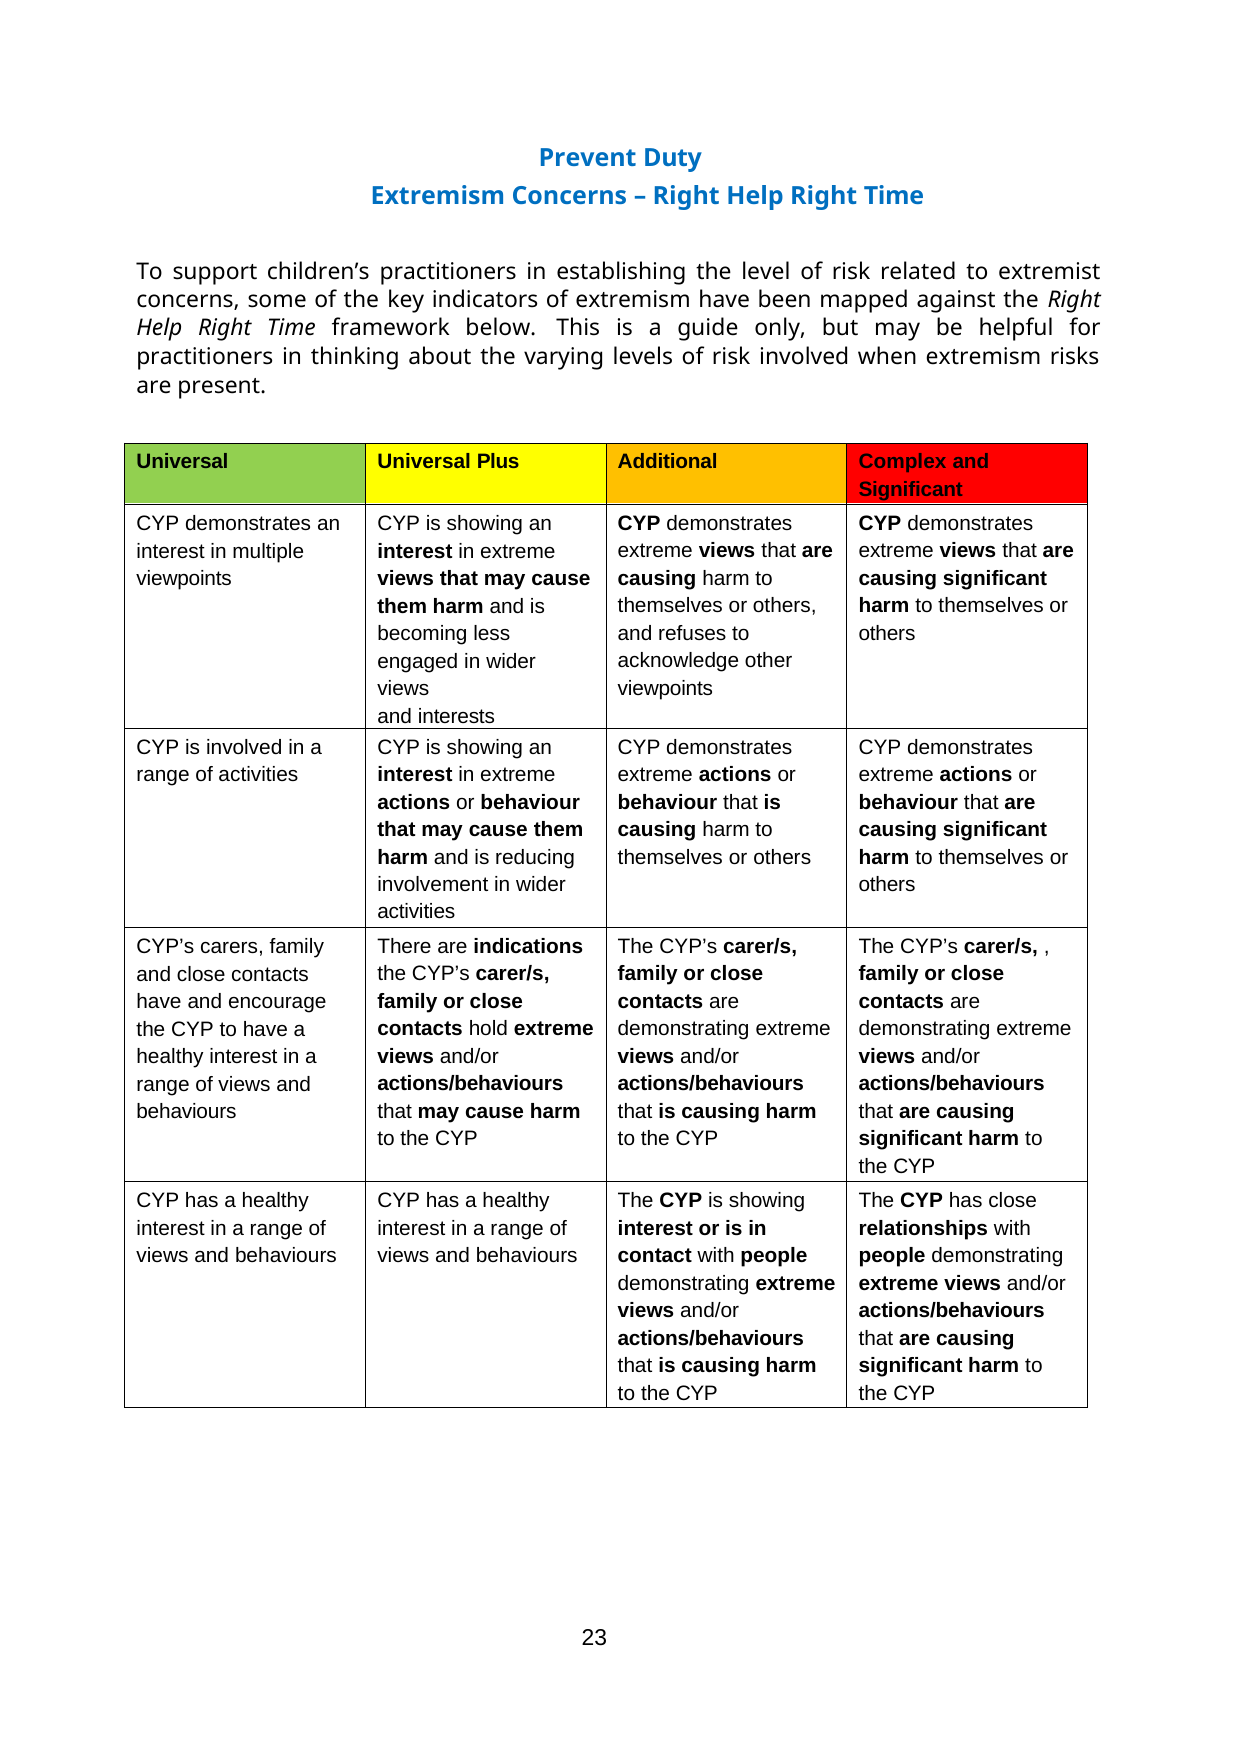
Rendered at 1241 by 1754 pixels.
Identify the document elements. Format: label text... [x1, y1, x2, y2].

table_cell The CYP’s carer/s, family or close contacts are demonstrating extreme views and/or actions/behaviours that is causing harm to the CYP [607, 928, 846, 1181]
table_header Universal [125, 444, 365, 503]
table_cell CYP is showing an interest in extreme actions or behaviour that may cause them harm and is reducing involvement in wider activities [366, 729, 606, 927]
table_header Additional [607, 444, 846, 503]
table_cell CYP’s carers, family and close contacts have and encourage the CYP to have a healthy interest in a range of views and behaviours [125, 928, 365, 1181]
table_cell There are indications the CYP’s carer/s, family or close contacts hold extreme views and/or actions/behaviours that may cause harm to the CYP [366, 928, 606, 1181]
table_cell CYP is involved in a range of activities [125, 729, 365, 927]
table_cell CYP is showing an interest in extreme views that may cause them harm and is becoming less engaged in wider views and interests [366, 505, 606, 727]
table_cell CYP demonstrates extreme views that are causing significant harm to themselves or others [847, 505, 1087, 727]
text Extremism Concerns – Right Help Right Time [116, 178, 1179, 212]
table_cell The CYP has close relationships with people demonstrating extreme views and/or actions/behaviours that are causing significant harm to the CYP [847, 1182, 1087, 1407]
subtitle Prevent Duty [387, 139, 853, 174]
table_header Universal Plus [366, 444, 606, 503]
table_cell The CYP’s carer/s, , family or close contacts are demonstrating extreme views and/or actions/behaviours that are causing significant harm to the CYP [847, 928, 1087, 1181]
table_header Complex and Significant [847, 444, 1087, 503]
table_cell CYP has a healthy interest in a range of views and behaviours [125, 1182, 365, 1407]
table_cell CYP has a healthy interest in a range of views and behaviours [366, 1182, 606, 1407]
text To support children’s practitioners in establishing the level of risk related to extremist concerns, some of the key indicators of extremism have been mapped against the Right Help Right Time framework below. This is a guide only, but may be helpful for practitioners in thinking about the varying levels of risk involved when extremism risks are present. [136, 256, 1101, 400]
table_cell CYP demonstrates extreme actions or behaviour that are causing significant harm to themselves or others [847, 729, 1087, 927]
table_cell CYP demonstrates an interest in multiple viewpoints [125, 505, 365, 727]
table_cell CYP demonstrates extreme views that are causing harm to themselves or others, and refuses to acknowledge other viewpoints [607, 505, 846, 727]
table_cell CYP demonstrates extreme actions or behaviour that is causing harm to themselves or others [607, 729, 846, 927]
table_cell The CYP is showing interest or is in contact with people demonstrating extreme views and/or actions/behaviours that is causing harm to the CYP [607, 1182, 846, 1407]
